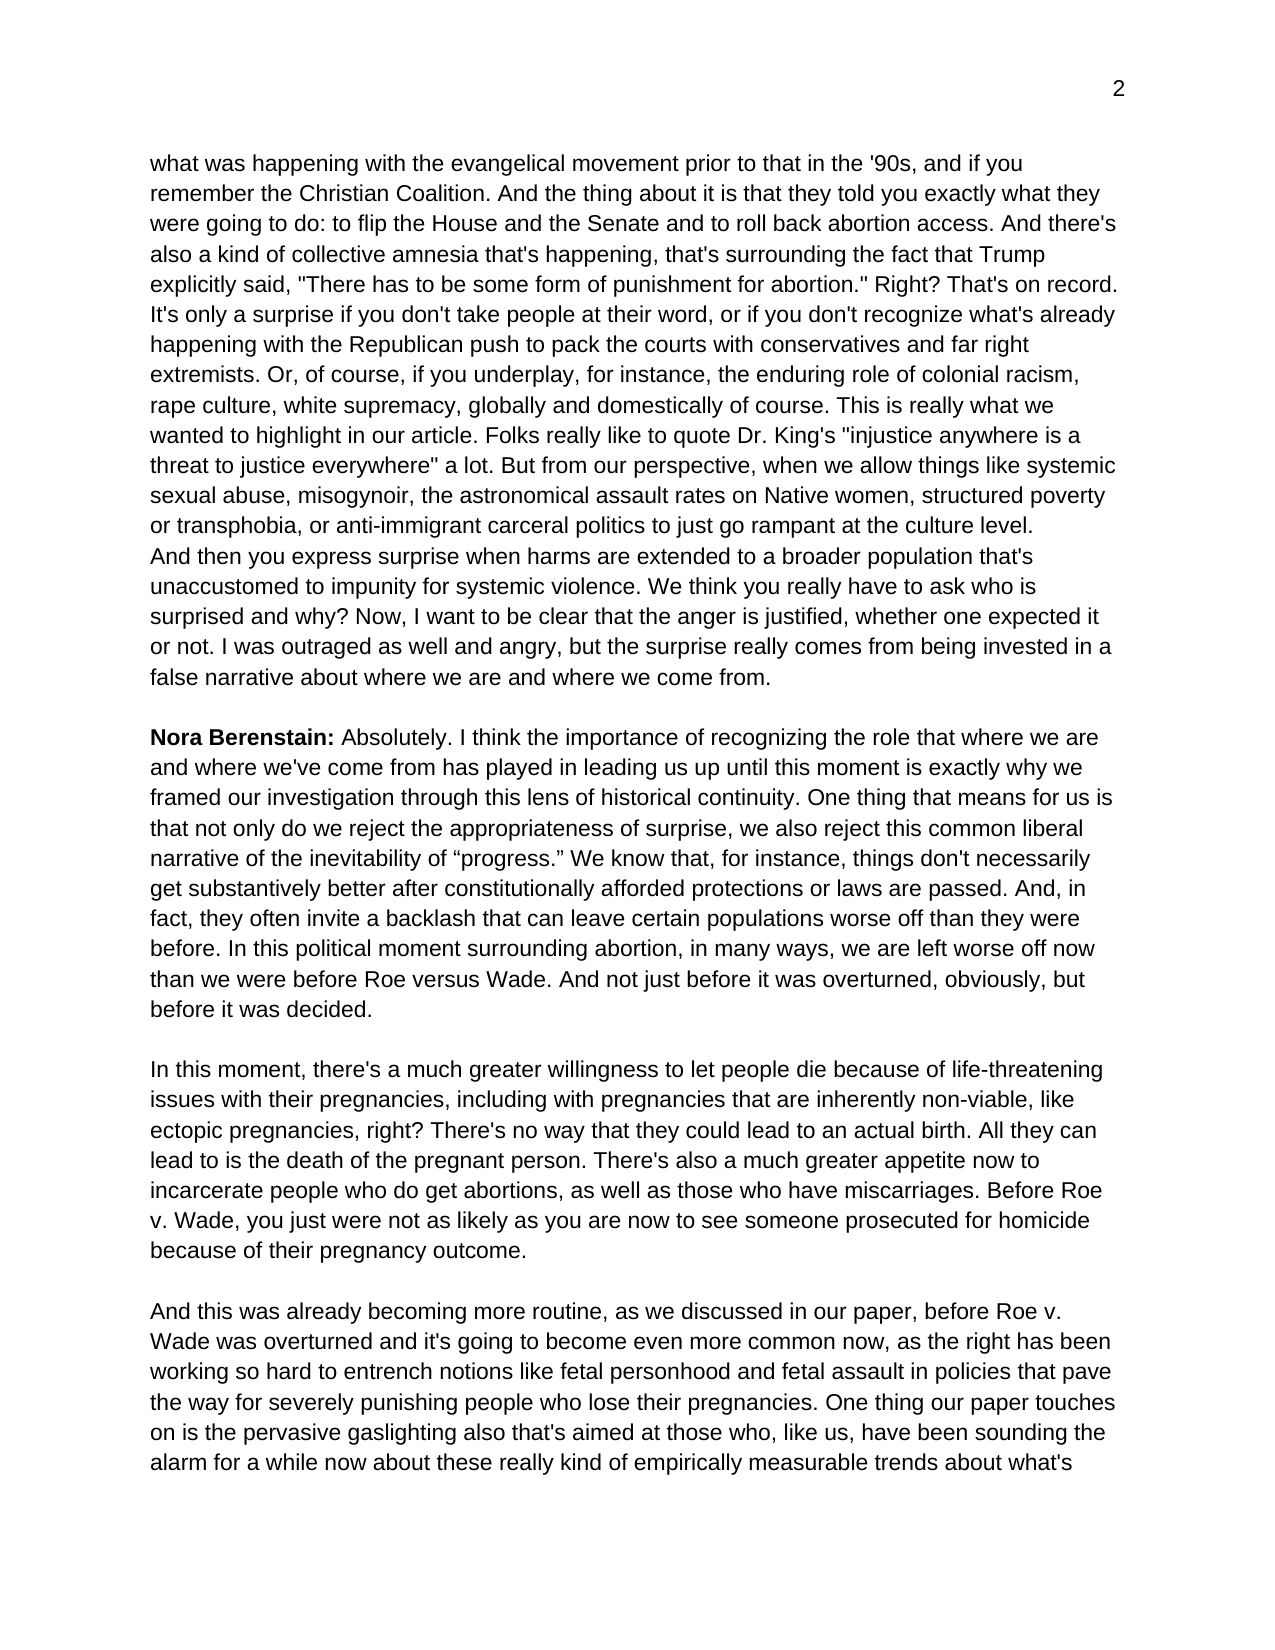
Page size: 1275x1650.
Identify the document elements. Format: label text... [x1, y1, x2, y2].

text Nora Berenstain: Absolutely. I think the importance of recognizing the role that where we are and where we've come from has played in leading us up until this moment is exactly why we framed our investigation through this lens of historical continuity. One thing that means for us is that not only do we reject the appropriateness of surprise, we also reject this common liberal narrative of the inevitability of “progress.” We know that, for instance, things don't necessarily get substantively better after constitutionally afforded protections or laws are passed. And, in fact, they often invite a backlash that can leave certain populations worse off than they were before. In this political moment surrounding abortion, in many ways, we are left worse off now than we were before Roe versus Wade. And not just before it was overturned, obviously, but before it was decided. [150, 724, 1125, 1022]
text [150, 150, 1125, 297]
text It's only a surprise if you don't take people at their word, or if you don't recognize what's already happening with the Republican push to pack the courts with conservatives and far right extremists. Or, of course, if you underplay, for instance, the enduring role of colonial racism, rape culture, white supremacy, globally and domestically of course. This is really what we wanted to highlight in our article. Folks really like to quote Dr. King's "injustice anywhere is a threat to justice everywhere" a lot. But from our perspective, when we allow things like systemic sexual abuse, misogynoir, the astronomical assault rates on Native women, structured poverty or transphobia, or anti-immigrant carceral politics to just go rampant at the culture level. [150, 301, 1125, 539]
text In this moment, there's a much greater willingness to let people die because of life-threatening issues with their pregnancies, including with pregnancies that are inherently non-viable, like ectopic pregnancies, right? There's no way that they could lead to an actual birth. All they can lead to is the death of the pregnant person. There's also a much greater appetite now to incarcerate people who do get abortions, as well as those who have miscarriages. Before Roe v. Wade, you just were not as likely as you are now to see someone prosecuted for homicide because of their pregnancy outcome. [150, 1056, 1125, 1264]
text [150, 1298, 1125, 1475]
text And then you express surprise when harms are extended to a broader population that's unaccustomed to impunity for systemic violence. We think you really have to ask who is surprised and why? Now, I want to be clear that the anger is justified, whether one expected it or not. I was outraged as well and angry, but the surprise really comes from being invested in a false narrative about where we are and where we come from. [150, 543, 1125, 690]
